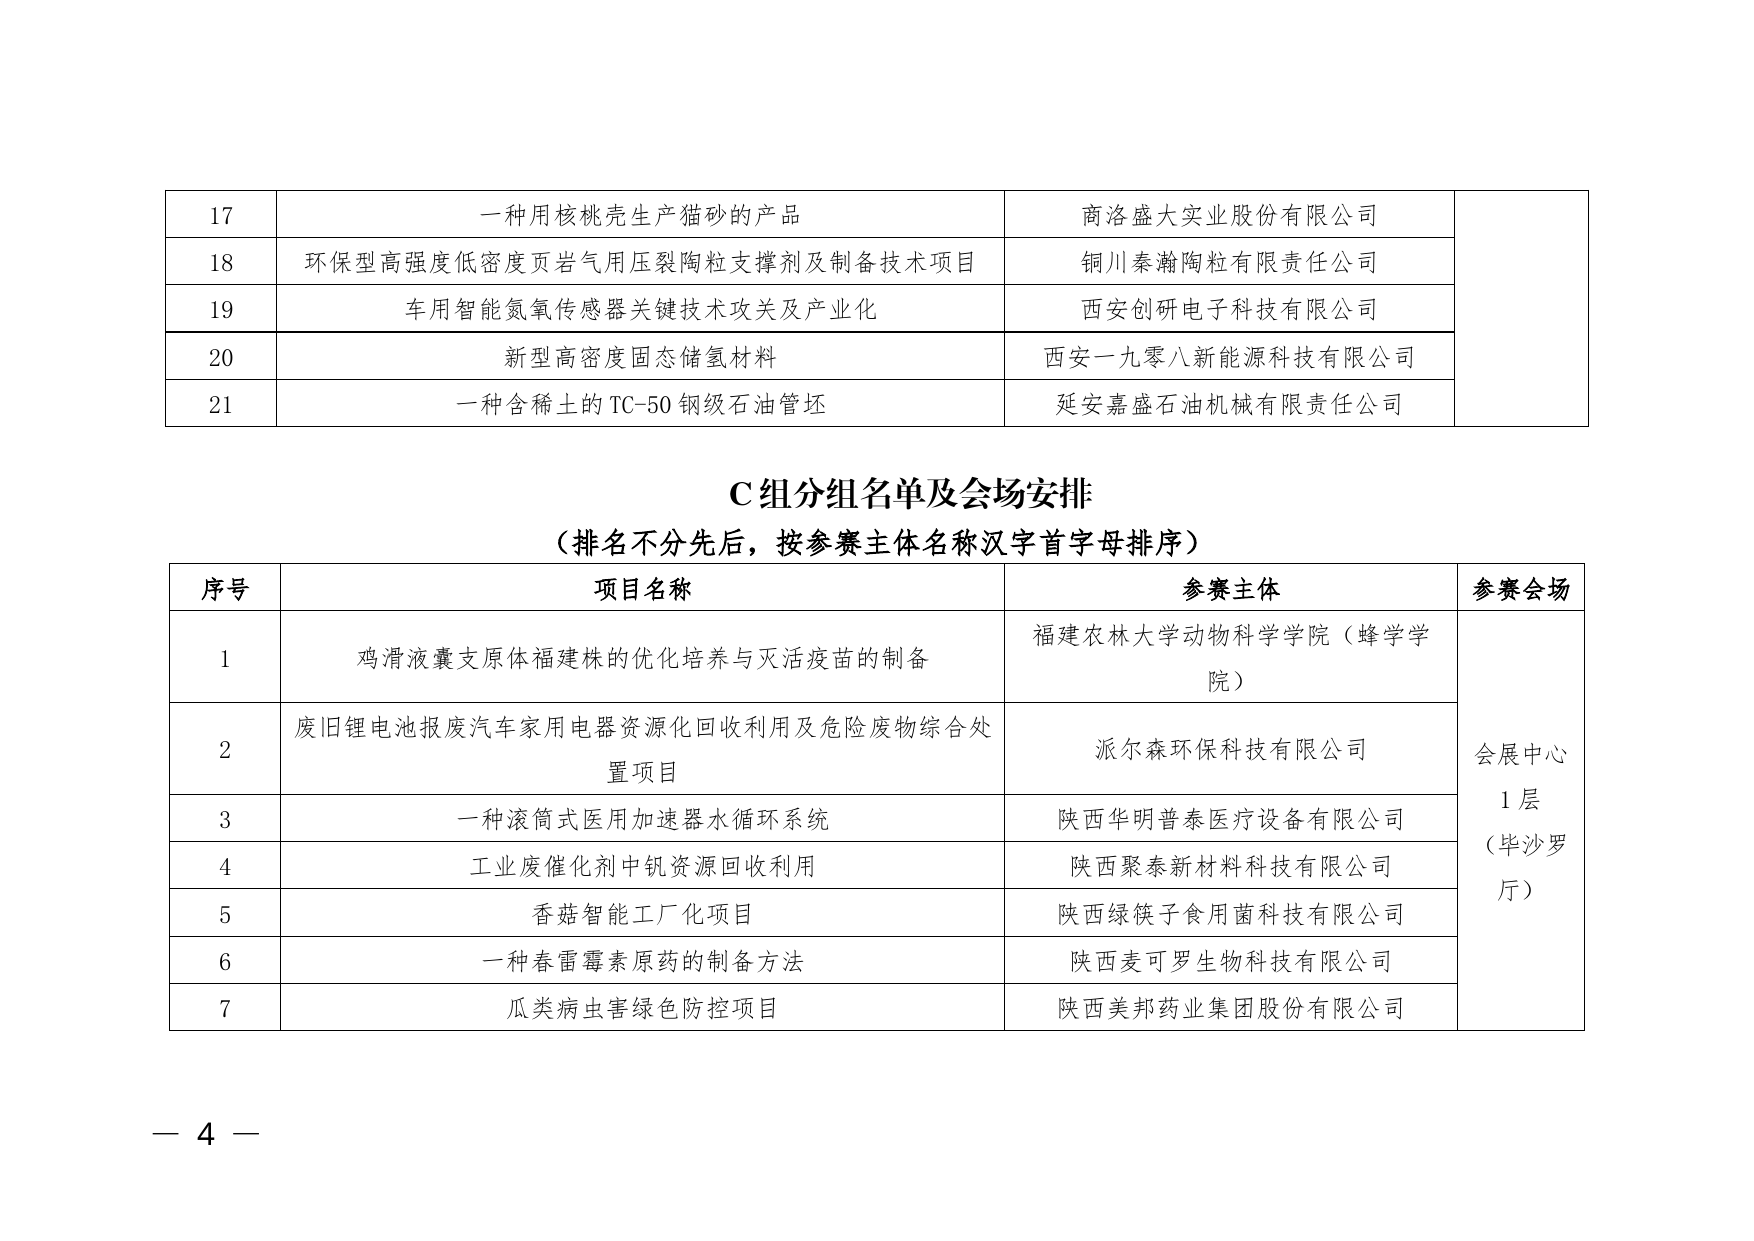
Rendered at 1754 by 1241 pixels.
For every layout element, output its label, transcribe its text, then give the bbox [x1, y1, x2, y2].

table_cell 工业废催化剂中钒资源回收利用 [281, 842, 1004, 888]
table_cell 陕西麦可罗生物科技有限公司 [1005, 937, 1457, 983]
table_header 项目名称 [281, 564, 1004, 610]
table_cell 香菇智能工厂化项目 [281, 889, 1004, 936]
table_cell 西安一九零八新能源科技有限公司 [1005, 333, 1454, 379]
text C组分组名单及会场安排 [150, 472, 1604, 518]
table_cell 20 [166, 333, 276, 379]
table_cell 陕西美邦药业集团股份有限公司 [1005, 984, 1457, 1030]
table_cell 商洛盛大实业股份有限公司 [1005, 191, 1454, 237]
table_header 参赛主体 [1005, 564, 1457, 610]
table_header 序号 [170, 564, 280, 610]
table_cell 18 [166, 238, 276, 284]
table_cell 车用智能氮氧传感器关键技术攻关及产业化 [277, 285, 1004, 331]
table_cell 瓜类病虫害绿色防控项目 [281, 984, 1004, 1030]
table_cell 1 [170, 611, 280, 702]
table_cell 一种滚筒式医用加速器水循环系统 [281, 795, 1004, 841]
table_cell 一种用核桃壳生产猫砂的产品 [277, 191, 1004, 237]
table_cell 一种含稀土的TC-50钢级石油管坯 [277, 380, 1004, 426]
table_cell 陕西绿筷子食用菌科技有限公司 [1005, 889, 1457, 936]
table_cell 7 [170, 984, 280, 1030]
table_cell 西安创研电子科技有限公司 [1005, 285, 1454, 331]
table_cell 陕西华明普泰医疗设备有限公司 [1005, 795, 1457, 841]
table_cell 19 [166, 285, 276, 331]
table_cell 延安嘉盛石油机械有限责任公司 [1005, 380, 1454, 426]
table_header 参赛会场 [1458, 564, 1584, 610]
table_cell 3 [170, 795, 280, 841]
table_cell 6 [170, 937, 280, 983]
text （排名不分先后，按参赛主体名称汉字首字母排序） [150, 518, 1604, 563]
table_cell 铜川秦瀚陶粒有限责任公司 [1005, 238, 1454, 284]
table_cell 会展中心1层 （毕沙罗厅） [1458, 611, 1584, 1030]
table_cell 陕西聚泰新材料科技有限公司 [1005, 842, 1457, 888]
table_cell 21 [166, 380, 276, 426]
table_cell 17 [166, 191, 276, 237]
table_cell 一种春雷霉素原药的制备方法 [281, 937, 1004, 983]
table_cell 环保型高强度低密度页岩气用压裂陶粒支撑剂及制备技术项目 [277, 238, 1004, 284]
table_cell 福建农林大学动物科学学院（蜂学学院） [1005, 611, 1457, 702]
table_cell 2 [170, 703, 280, 794]
table_cell 废旧锂电池报废汽车家用电器资源化回收利用及危险废物综合处置项目 [281, 703, 1004, 794]
table_cell 4 [170, 842, 280, 888]
table_cell 鸡滑液囊支原体福建株的优化培养与灭活疫苗的制备 [281, 611, 1004, 702]
table_cell 派尔森环保科技有限公司 [1005, 703, 1457, 794]
table_cell 5 [170, 889, 280, 936]
table_cell 新型高密度固态储氢材料 [277, 333, 1004, 379]
